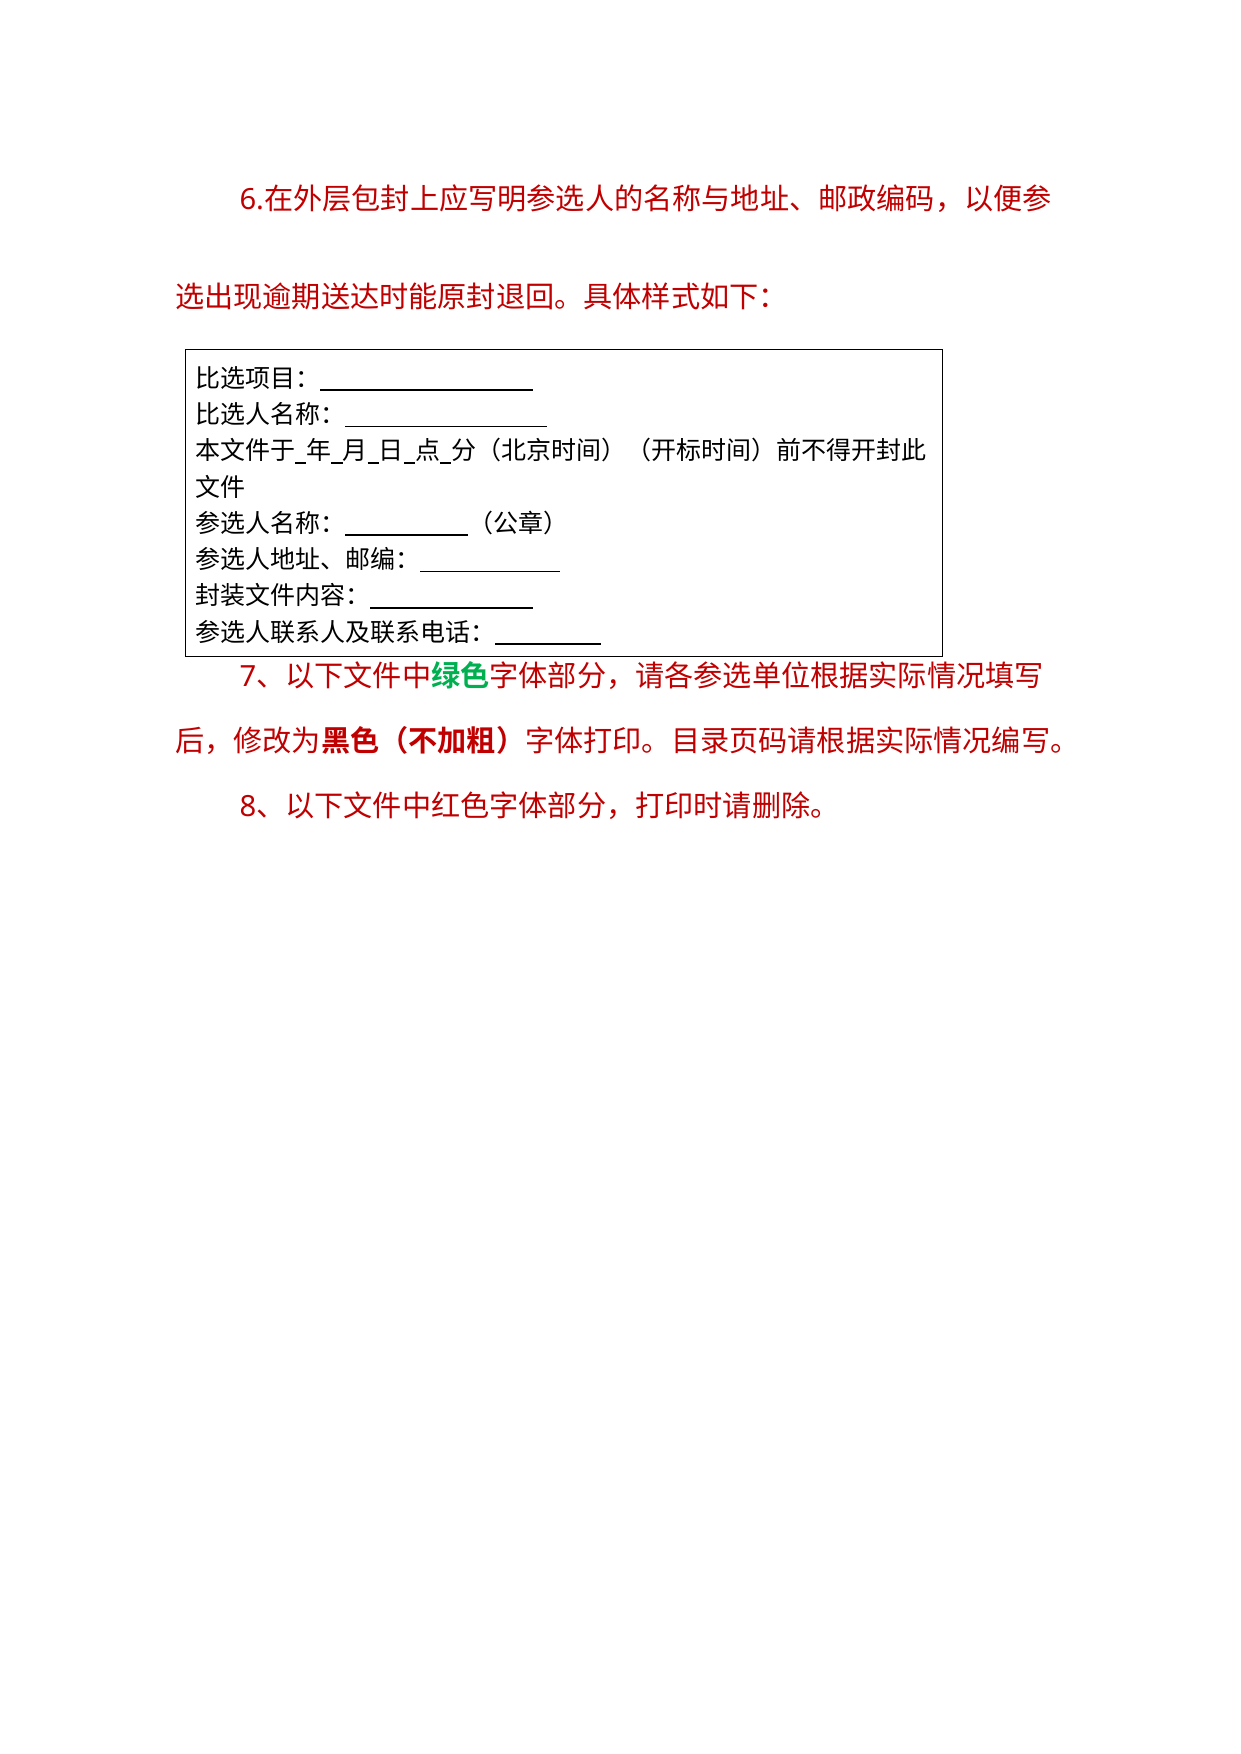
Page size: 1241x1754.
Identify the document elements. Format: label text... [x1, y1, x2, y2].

text 6.在外层包封上应写明参选人的名称与地址、邮政编码，以便参选出现逾期送达时能原封退回。具体样式如下： [175, 165, 1065, 327]
text 7、以下文件中绿色字体部分，请各参选单位根据实际情况填写后，修改为黑色（不加粗）字体打印。目录页码请根据实际情况编写。 [175, 641, 1065, 771]
text 8、以下文件中红色字体部分，打印时请删除。 [175, 771, 1065, 836]
